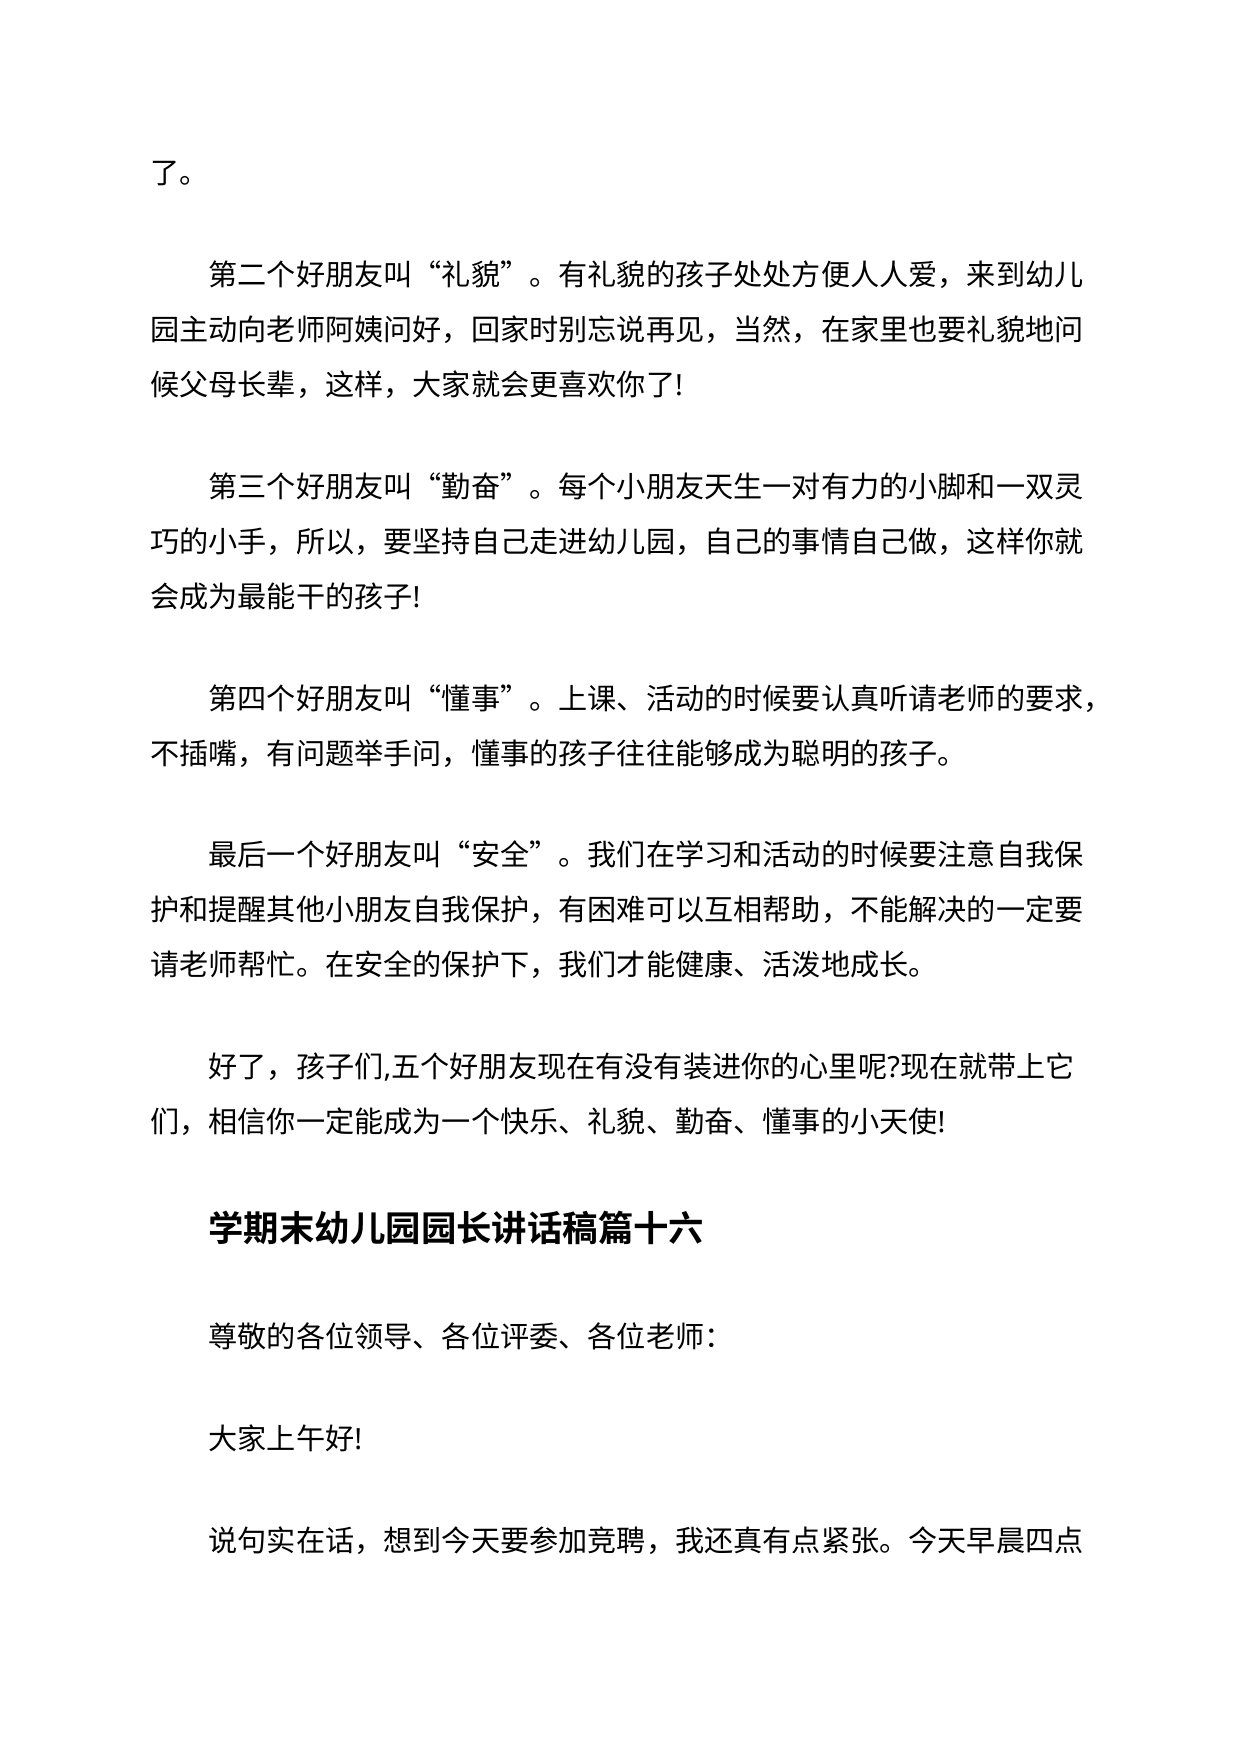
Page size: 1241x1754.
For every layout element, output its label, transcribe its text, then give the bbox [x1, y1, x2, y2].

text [150, 150, 1090, 192]
text 第四个好朋友叫“懂事”。上课、活动的时候要认真听请老师的要求，不插嘴，有问题举手问，懂事的孩子往往能够成为聪明的孩子。 [150, 675, 1090, 772]
text 最后一个好朋友叫“安全”。我们在学习和活动的时候要注意自我保护和提醒其他小朋友自我保护，有困难可以互相帮助，不能解决的一定要请老师帮忙。在安全的保护下，我们才能健康、活泼地成长。 [150, 832, 1090, 984]
text 第三个好朋友叫“勤奋”。每个小朋友天生一对有力的小脚和一双灵巧的小手，所以，要坚持自己走进幼儿园，自己的事情自己做，这样你就会成为最能干的孩子! [150, 463, 1090, 616]
text 学期末幼儿园园长讲话稿篇十六 [150, 1201, 1090, 1252]
text 尊敬的各位领导、各位评委、各位老师： [150, 1314, 1090, 1356]
text 第二个好朋友叫“礼貌”。有礼貌的孩子处处方便人人爱，来到幼儿园主动向老师阿姨问好，回家时别忘说再见，当然，在家里也要礼貌地问候父母长辈，这样，大家就会更喜欢你了! [150, 252, 1090, 404]
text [150, 1518, 1090, 1560]
text 大家上午好! [150, 1416, 1090, 1458]
text 好了，孩子们,五个好朋友现在有没有装进你的心里呢?现在就带上它们，相信你一定能成为一个快乐、礼貌、勤奋、懂事的小天使! [150, 1043, 1090, 1141]
